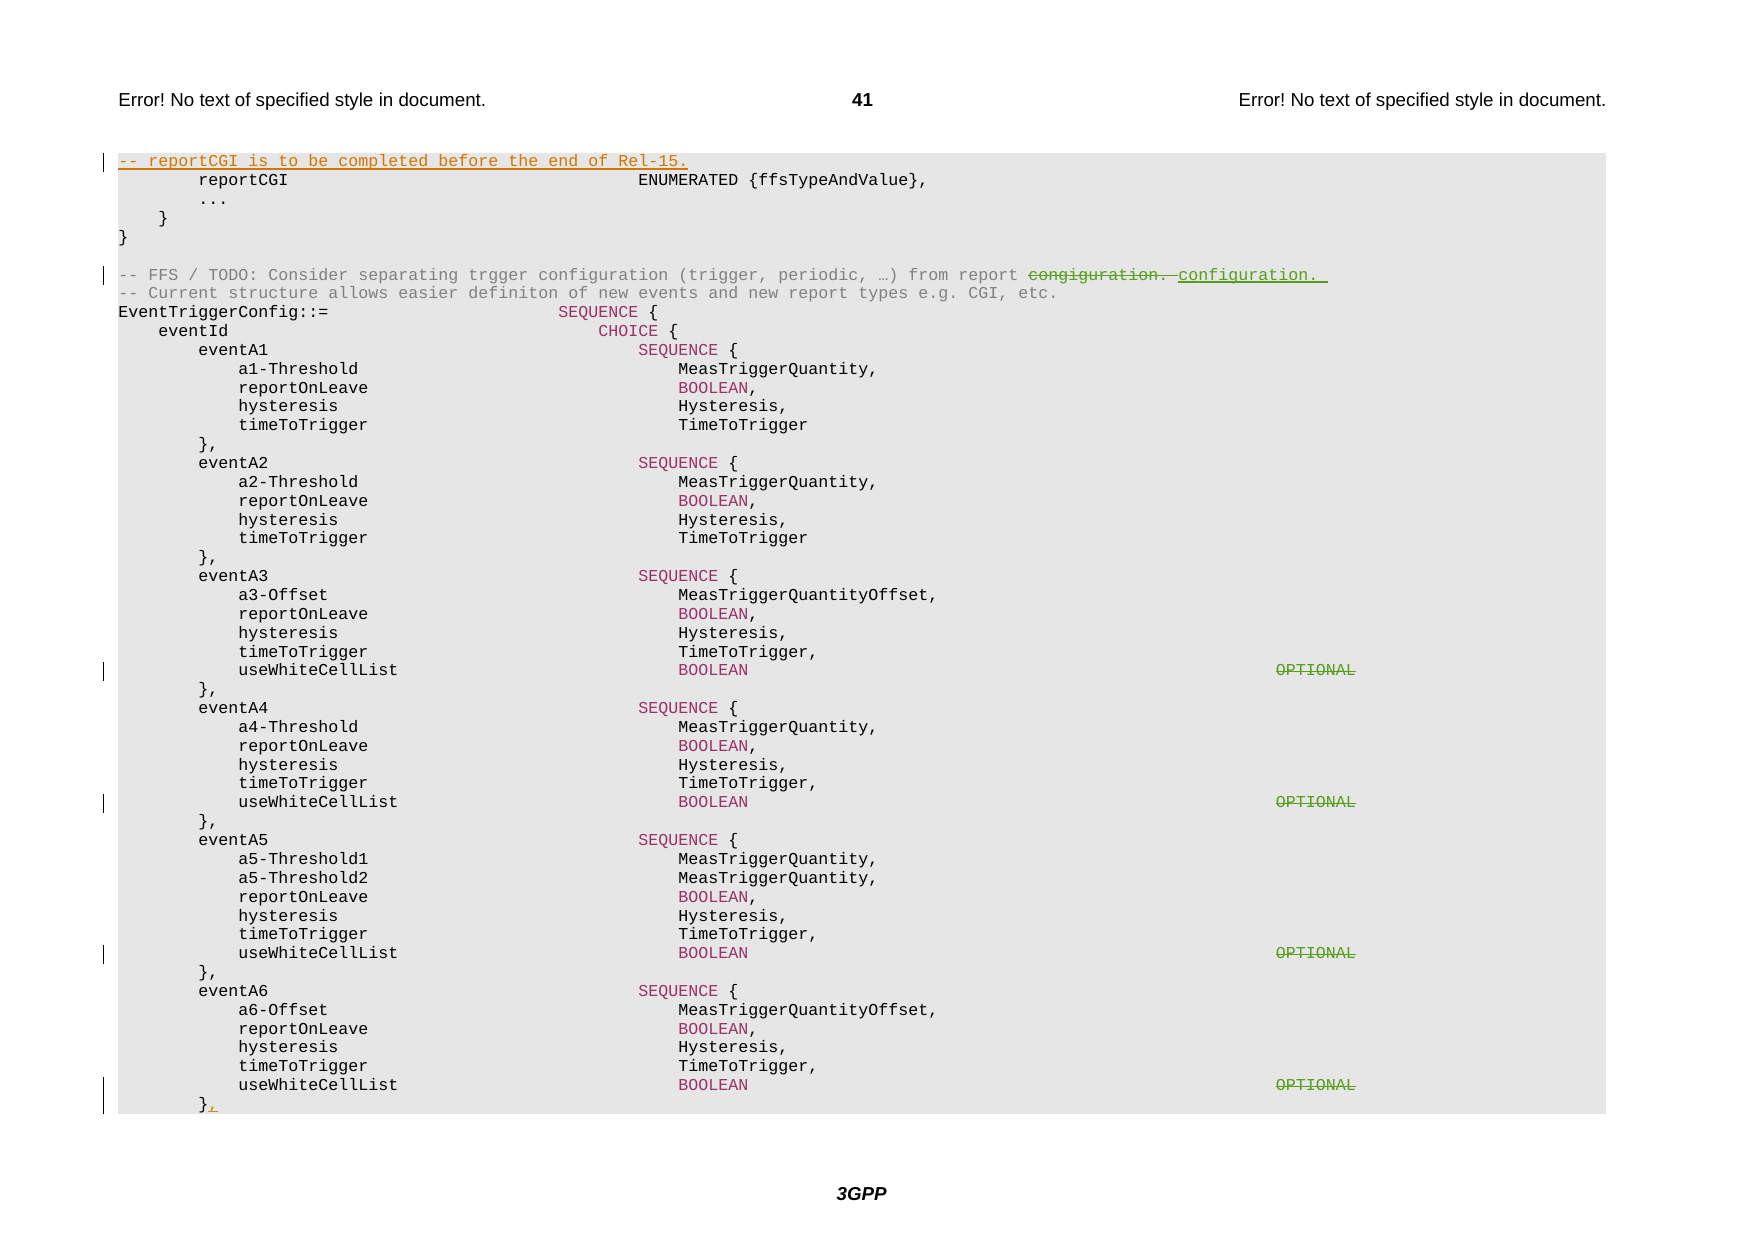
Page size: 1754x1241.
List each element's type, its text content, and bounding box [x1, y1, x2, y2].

text timeToTrigger TimeToTrigger [118, 417, 1606, 436]
text reportOnLeave BOOLEAN, [118, 737, 1606, 756]
text -- FFS / TODO: Consider separating trgger configuration (trigger, periodic, …) from report [118, 266, 1606, 285]
text useWhiteCellList BOOLEAN [118, 794, 1606, 813]
text a1-Threshold MeasTriggerQuantity, [118, 360, 1606, 379]
text reportOnLeave BOOLEAN, [118, 605, 1606, 624]
text eventA6 SEQUENCE { [118, 982, 1606, 1001]
text a6-Offset MeasTriggerQuantityOffset, [118, 1001, 1606, 1020]
text reportOnLeave BOOLEAN, [118, 492, 1606, 511]
text } [118, 209, 1606, 228]
text }, [118, 681, 1606, 700]
text hysteresis Hysteresis, [118, 511, 1606, 530]
text hysteresis Hysteresis, [118, 1039, 1606, 1058]
text timeToTrigger TimeToTrigger [118, 530, 1606, 549]
text eventA4 SEQUENCE { [118, 700, 1606, 718]
text }, [118, 549, 1606, 568]
text reportOnLeave BOOLEAN, [118, 888, 1606, 907]
text a3-Offset MeasTriggerQuantityOffset, [118, 587, 1606, 605]
text timeToTrigger TimeToTrigger, [118, 926, 1606, 945]
text useWhiteCellList BOOLEAN [118, 945, 1606, 964]
text ... [118, 191, 1606, 209]
text timeToTrigger TimeToTrigger, [118, 775, 1606, 794]
text eventA1 SEQUENCE { [118, 341, 1606, 360]
text hysteresis Hysteresis, [118, 756, 1606, 775]
text }, [118, 964, 1606, 982]
text }, [118, 813, 1606, 832]
text eventA5 SEQUENCE { [118, 832, 1606, 851]
text useWhiteCellList BOOLEAN [118, 662, 1606, 681]
text EventTriggerConfig::= SEQUENCE { [118, 304, 1606, 323]
text hysteresis Hysteresis, [118, 907, 1606, 926]
text reportOnLeave BOOLEAN, [118, 1020, 1606, 1039]
text -- Current structure allows easier definiton of new events and new report types e.g. CGI, etc. [118, 285, 1606, 304]
text useWhiteCellList BOOLEAN [118, 1077, 1606, 1096]
text reportOnLeave BOOLEAN, [118, 379, 1606, 398]
text reportCGI ENUMERATED {ffsTypeAndValue}, [118, 172, 1606, 191]
text eventA2 SEQUENCE { [118, 454, 1606, 473]
text }, [118, 436, 1606, 454]
text } [118, 228, 1606, 247]
text } [118, 1096, 1606, 1114]
text timeToTrigger TimeToTrigger, [118, 1058, 1606, 1077]
text eventA3 SEQUENCE { [118, 568, 1606, 587]
text timeToTrigger TimeToTrigger, [118, 643, 1606, 662]
text eventId CHOICE { [118, 323, 1606, 341]
text a4-Threshold MeasTriggerQuantity, [118, 718, 1606, 737]
text hysteresis Hysteresis, [118, 624, 1606, 643]
text hysteresis Hysteresis, [118, 398, 1606, 417]
text a5-Threshold2 MeasTriggerQuantity, [118, 869, 1606, 888]
text a5-Threshold1 MeasTriggerQuantity, [118, 851, 1606, 869]
text a2-Threshold MeasTriggerQuantity, [118, 473, 1606, 492]
